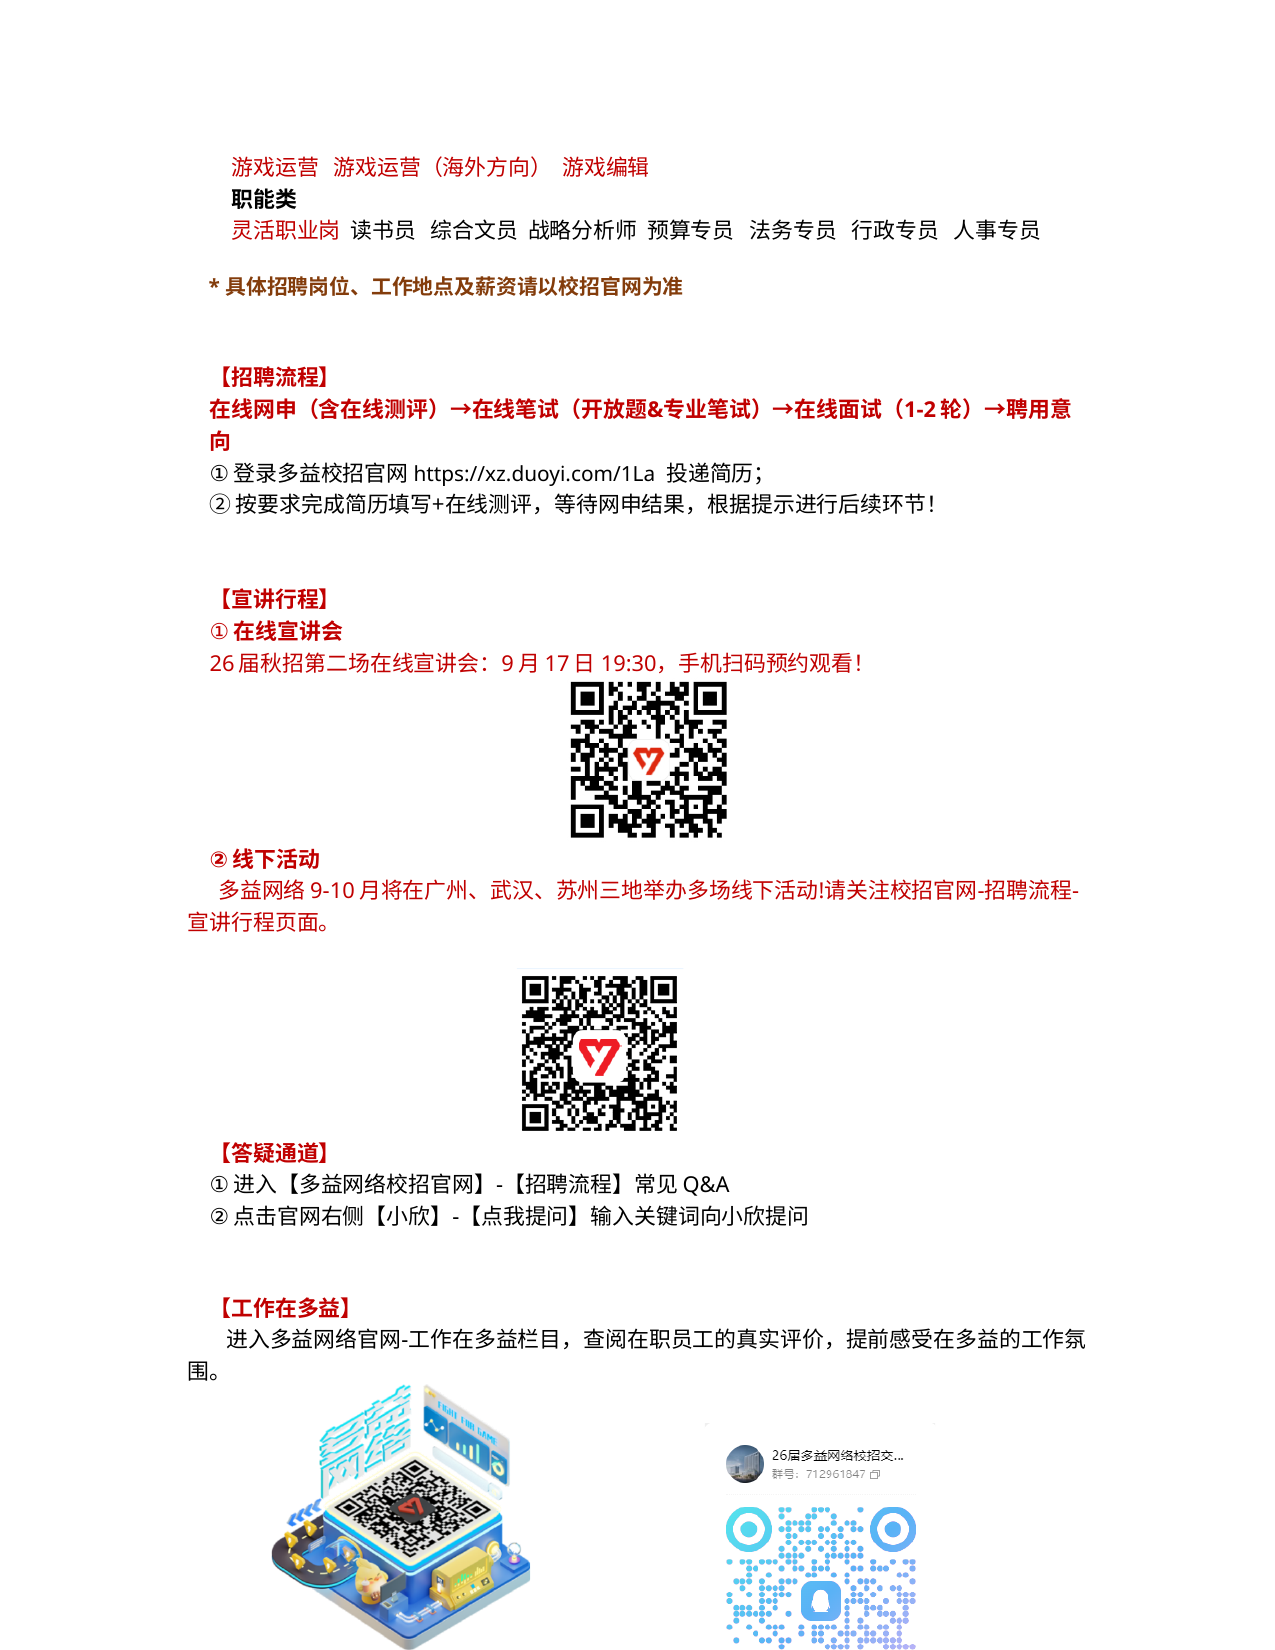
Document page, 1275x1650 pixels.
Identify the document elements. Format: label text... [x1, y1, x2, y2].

text 多益网络9-10月将在广州、武汉、苏州三地举办多场线下活动!请关注校招官网-招聘流程- [209, 873, 1087, 905]
text 进入多益网络官网-工作在多益栏目，查阅在职员工的真实评价，提前感受在多益的工作氛围。 [187, 1322, 1087, 1386]
text 【招聘流程】 [209, 360, 1087, 392]
text ②按要求完成简历填写+在线测评，等待网申结果，根据提示进行后续环节！ [209, 487, 1087, 519]
picture [566, 677, 731, 842]
text ②线下活动 [209, 842, 1087, 873]
text 在线网申（含在线测评）→在线笔试（开放题&专业笔试）→在线面试（1-2轮）→聘用意向 [209, 392, 1087, 456]
text ②点击官网右侧【小欣】-【点我提问】输入关键词向小欣提问 [187, 1199, 1087, 1231]
text 26届秋招第二场在线宣讲会：9月17日 19:30，手机扫码预约观看！ [209, 646, 1087, 677]
text 宣讲行程页面。 [187, 905, 1087, 937]
text ①进入【多益网络校招官网】-【招聘流程】常见Q&A [187, 1167, 1087, 1199]
text 职能类 [187, 182, 1087, 213]
text * 具体招聘岗位、工作地点及薪资请以校招官网为准 [187, 271, 1087, 301]
text ①在线宣讲会 [209, 614, 1087, 646]
picture [516, 968, 684, 1136]
text 【工作在多益】 [209, 1291, 1087, 1322]
text 灵活职业岗 读书员 综合文员 战略分析师 预算专员 法务专员 行政专员 人事专员 [187, 213, 1087, 245]
picture [704, 1423, 936, 1650]
text 游戏运营 游戏运营（海外方向） 游戏编辑 [187, 150, 1087, 182]
text 【答疑通道】 [209, 1136, 1087, 1167]
text 【宣讲行程】 [209, 582, 1087, 614]
text ①登录多益校招官网 https://xz.duoyi.com/1La 投递简历； [209, 456, 1087, 487]
picture [271, 1384, 531, 1650]
